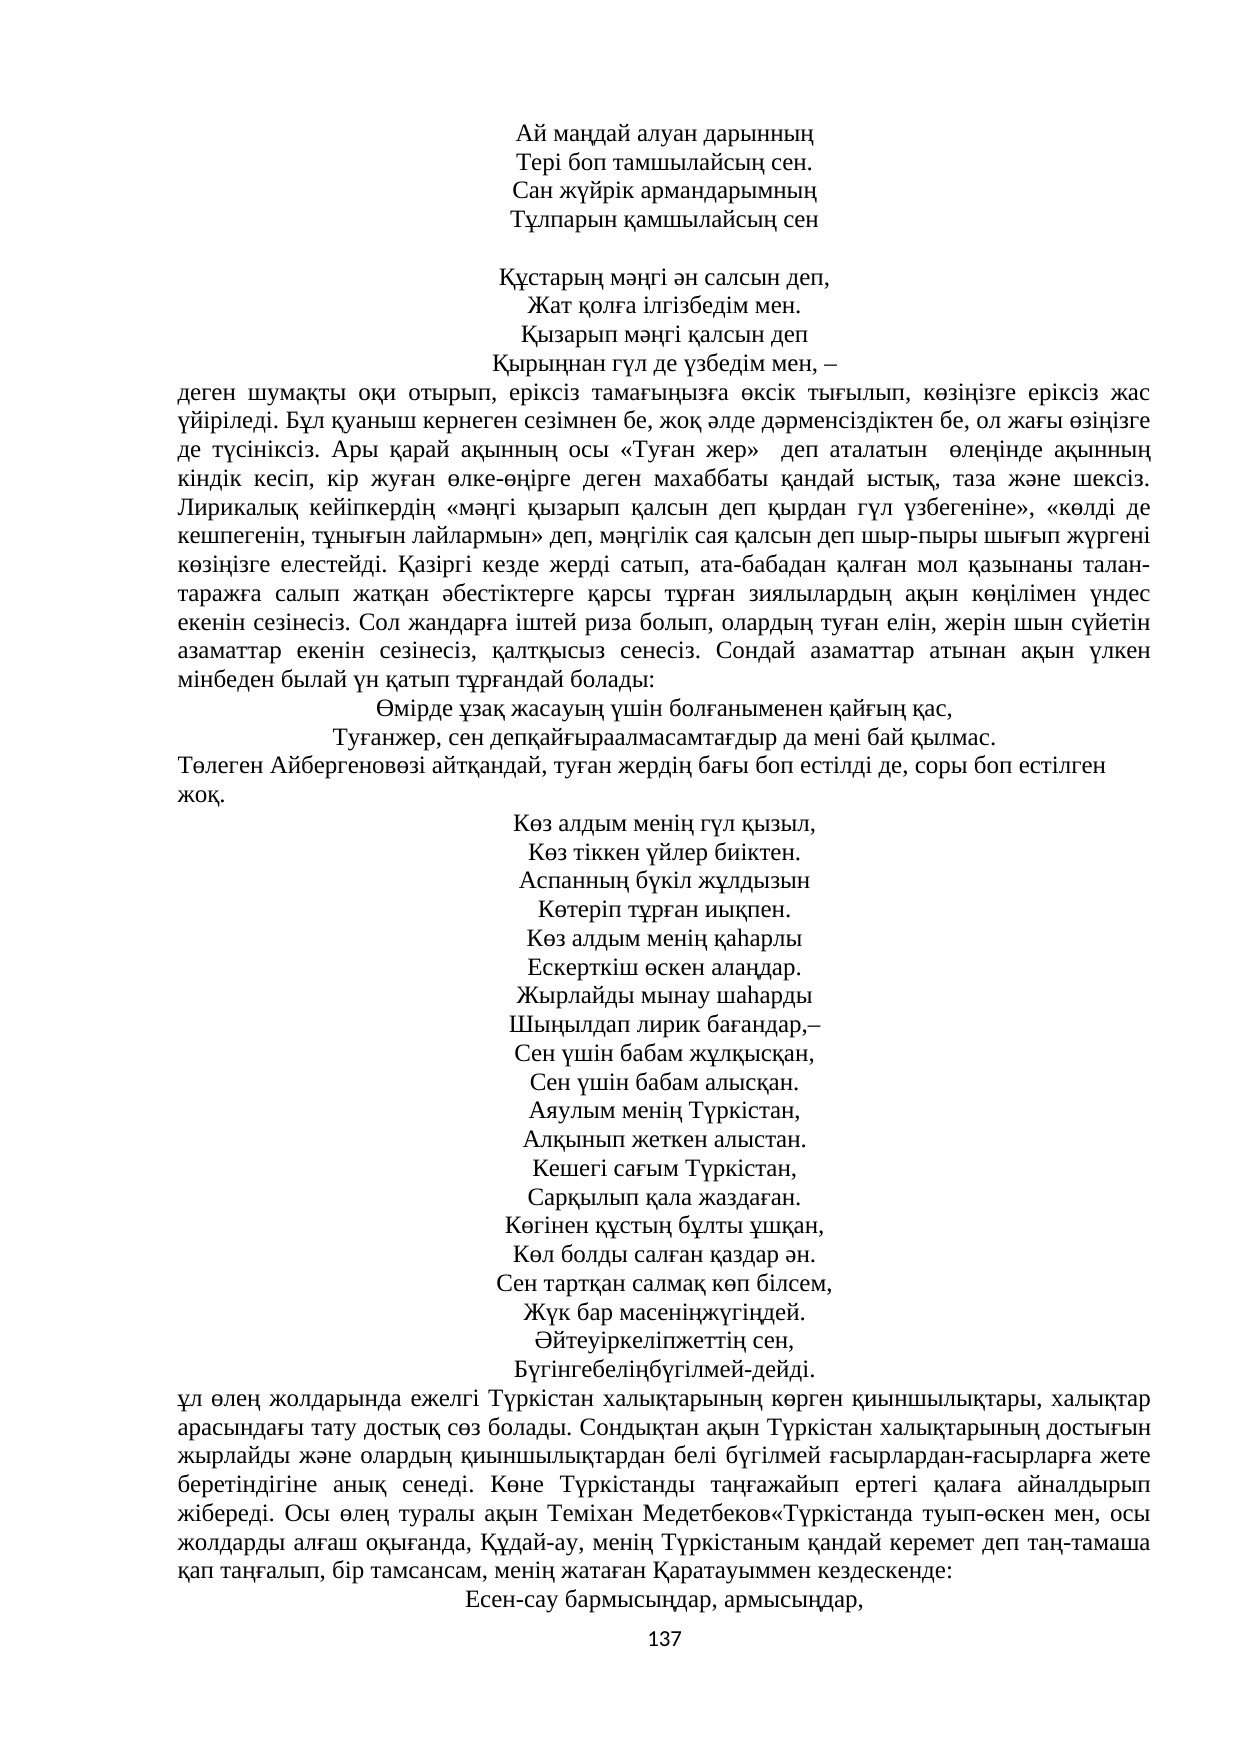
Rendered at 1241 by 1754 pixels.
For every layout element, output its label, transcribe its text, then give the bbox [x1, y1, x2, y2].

text Тері боп тамшылайсың сен. [177, 147, 1152, 176]
text Есен-сау бармысыңдар, армысыңдар, [177, 1584, 1152, 1613]
text Сан жүйрік армандарымның [177, 176, 1152, 204]
text деген шумақты оқи отырып, еріксіз тамағыңызға өксік тығылып, көзіңізге еріксіз жас үйіріледі. Бұл қуаныш кернеген сезімнен бе, жоқ әлде дәрменсіздіктен бе, ол жағы өзіңізге де түсініксіз. Ары қарай ақынның осы «Туған жер» деп аталатын өлеңінде ақынның кіндік кесіп, кір жуған өлке-өңірге деген махаббаты қандай ыстық, таза және шексіз. Лирикалық кейіпкердің «мәңгі қызарып қалсын деп қырдан гүл үзбегеніне», «көлді де кешпегенін, тұнығын лайлармын» деп, мәңгілік сая қалсын деп шыр-пыры шығып жүргені көзіңізге елестейді. Қазіргі кезде жерді сатып, ата-бабадан қалған мол қазынаны талан-таражға салып жатқан әбестіктерге қарсы тұрған зиялылардың ақын көңілімен үндес екенін сезінесіз. Сол жандарға іштей риза болып, олардың туған елін, жерін шын сүйетін азаматтар екенін сезінесіз, қалтқысыз сенесіз. Сондай азаматтар атынан ақын үлкен мінбеден былай үн қатып тұрғандай болады: [177, 377, 1152, 693]
text Көз алдым менің гүл қызыл, [177, 808, 1152, 837]
text Ай маңдай алуан дарынның [177, 118, 1152, 147]
text Көгінен құстың бұлты ұшқан, [177, 1211, 1152, 1239]
text Қырыңнан гүл де үзбедім мен, – [177, 348, 1152, 377]
text Кешегі сағым Түркістан, [177, 1153, 1152, 1182]
text Сен үшін бабам алысқан. [177, 1067, 1152, 1096]
text Жат қолға ілгізбедім мен. [177, 291, 1152, 319]
text Ескерткіш өскен алаңдар. [177, 952, 1152, 981]
text Туғанжер, сен депқайғыраалмасамтағдыр да мені бай қылмас. [177, 722, 1152, 751]
text Көз алдым менің қаһарлы [177, 923, 1152, 952]
text Алқынып жеткен алыстан. [177, 1124, 1152, 1153]
text Шыңылдап лирик бағандар,– [177, 1009, 1152, 1038]
text Төлеген Айбергеновөзі айтқандай, туған жердің бағы боп естілді де, соры боп естілген жоқ. [177, 751, 1152, 808]
text Сарқылып қала жаздаған. [177, 1182, 1152, 1211]
text Құстарың мәңгі ән салсын деп, [177, 262, 1152, 291]
text Сен үшін бабам жұлқысқан, [177, 1038, 1152, 1067]
text Бүгінгебеліңбүгілмей-дейді. [177, 1354, 1152, 1383]
text Тұлпарын қамшылайсың сен [177, 204, 1152, 233]
text Жүк бар масеніңжүгіңдей. [177, 1297, 1152, 1326]
text Аяулым менің Түркістан, [177, 1096, 1152, 1124]
text Жырлайды мынау шаһарды [177, 981, 1152, 1009]
text Көтеріп тұрған иықпен. [177, 894, 1152, 923]
text ұл өлең жолдарында ежелгі Түркістан халықтарының көрген қиыншылықтары, халықтар арасындағы тату достық сөз болады. Сондықтан ақын Түркістан халықтарының достығын жырлайды және олардың қиыншылықтардан белі бүгілмей ғасырлардан-ғасырларға жете беретіндігіне анық сенеді. Көне Түркістанды таңғажайып ертегі қалаға айналдырып жібереді. Осы өлең туралы ақын Теміхан Медетбеков«Түркістанда туып-өскен мен, осы жолдарды алғаш оқығанда, Құдай-ау, менің Түркістаным қандай керемет деп таң-тамаша қап таңғалып, бір тамсансам, менің жатаған Қаратауыммен кездескенде: [177, 1383, 1152, 1584]
text Көл болды салған қаздар ән. [177, 1239, 1152, 1268]
text Аспанның бүкіл жұлдызын [177, 866, 1152, 894]
text Әйтеуіркеліпжеттің сен, [177, 1326, 1152, 1354]
text Өмірде ұзақ жасауың үшін болғаныменен қайғың қас, [177, 693, 1152, 722]
text Қызарып мәңгі қалсын деп [177, 319, 1152, 348]
text Көз тіккен үйлер биіктен. [177, 837, 1152, 866]
text Сен тартқан салмақ көп білсем, [177, 1268, 1152, 1297]
